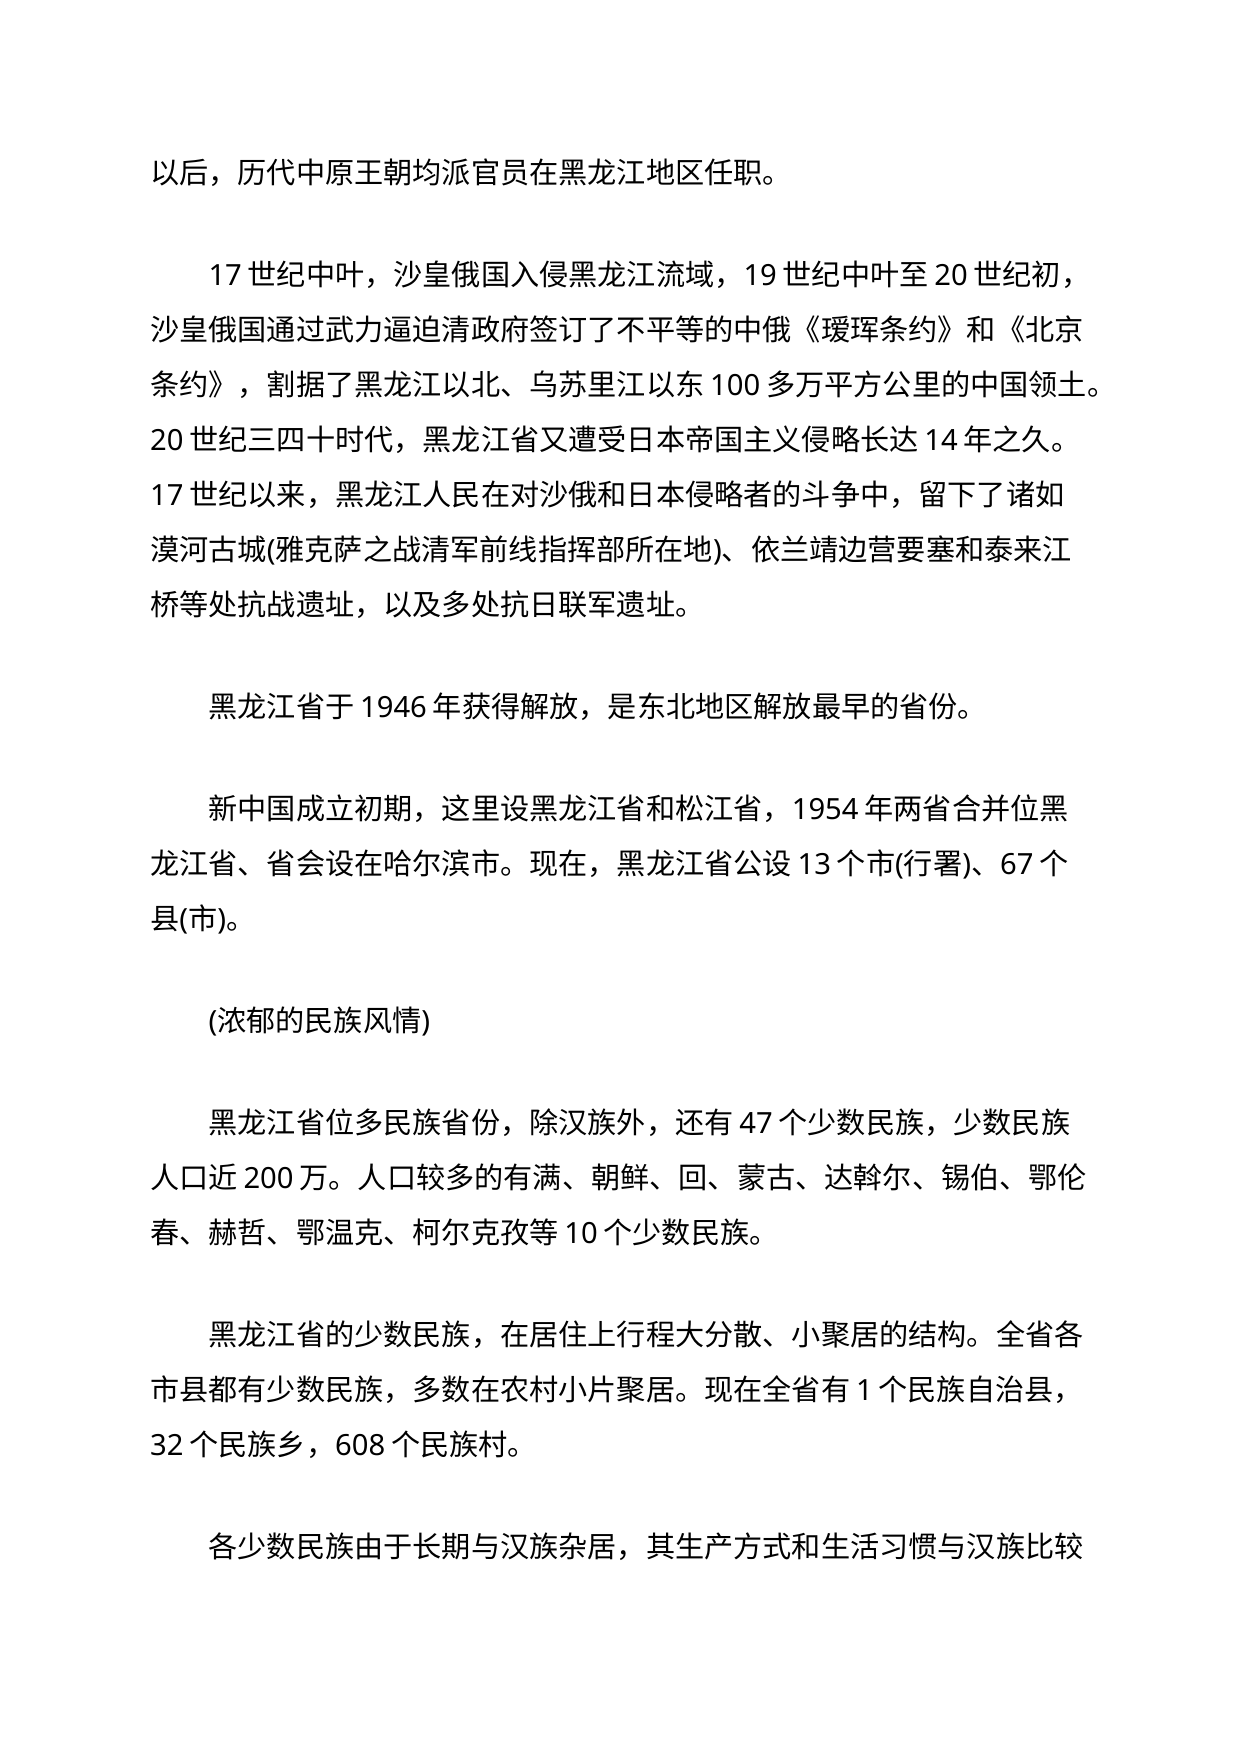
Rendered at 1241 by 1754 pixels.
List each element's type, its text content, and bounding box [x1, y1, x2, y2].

text 黑龙江省于1946年获得解放，是东北地区解放最早的省份。 [150, 683, 1090, 726]
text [150, 1523, 1090, 1566]
text 新中国成立初期，这里设黑龙江省和松江省，1954年两省合并位黑龙江省、省会设在哈尔滨市。现在，黑龙江省公设13个市(行署)、67个县(市)。 [150, 785, 1090, 938]
text 17世纪中叶，沙皇俄国入侵黑龙江流域，19世纪中叶至20世纪初，沙皇俄国通过武力逼迫清政府签订了不平等的中俄《瑷珲条约》和《北京条约》，割据了黑龙江以北、乌苏里江以东100多万平方公里的中国领土。20世纪三四十时代，黑龙江省又遭受日本帝国主义侵略长达14年之久。17世纪以来，黑龙江人民在对沙俄和日本侵略者的斗争中，留下了诸如漠河古城(雅克萨之战清军前线指挥部所在地)、依兰靖边营要塞和泰来江桥等处抗战遗址，以及多处抗日联军遗址。 [150, 252, 1090, 624]
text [150, 150, 1090, 192]
text 黑龙江省的少数民族，在居住上行程大分散、小聚居的结构。全省各市县都有少数民族，多数在农村小片聚居。现在全省有1个民族自治县，32个民族乡，608个民族村。 [150, 1311, 1090, 1464]
text (浓郁的民族风情) [150, 997, 1090, 1040]
text 黑龙江省位多民族省份，除汉族外，还有47个少数民族，少数民族人口近200万。人口较多的有满、朝鲜、回、蒙古、达斡尔、锡伯、鄂伦春、赫哲、鄂温克、柯尔克孜等10个少数民族。 [150, 1099, 1090, 1252]
